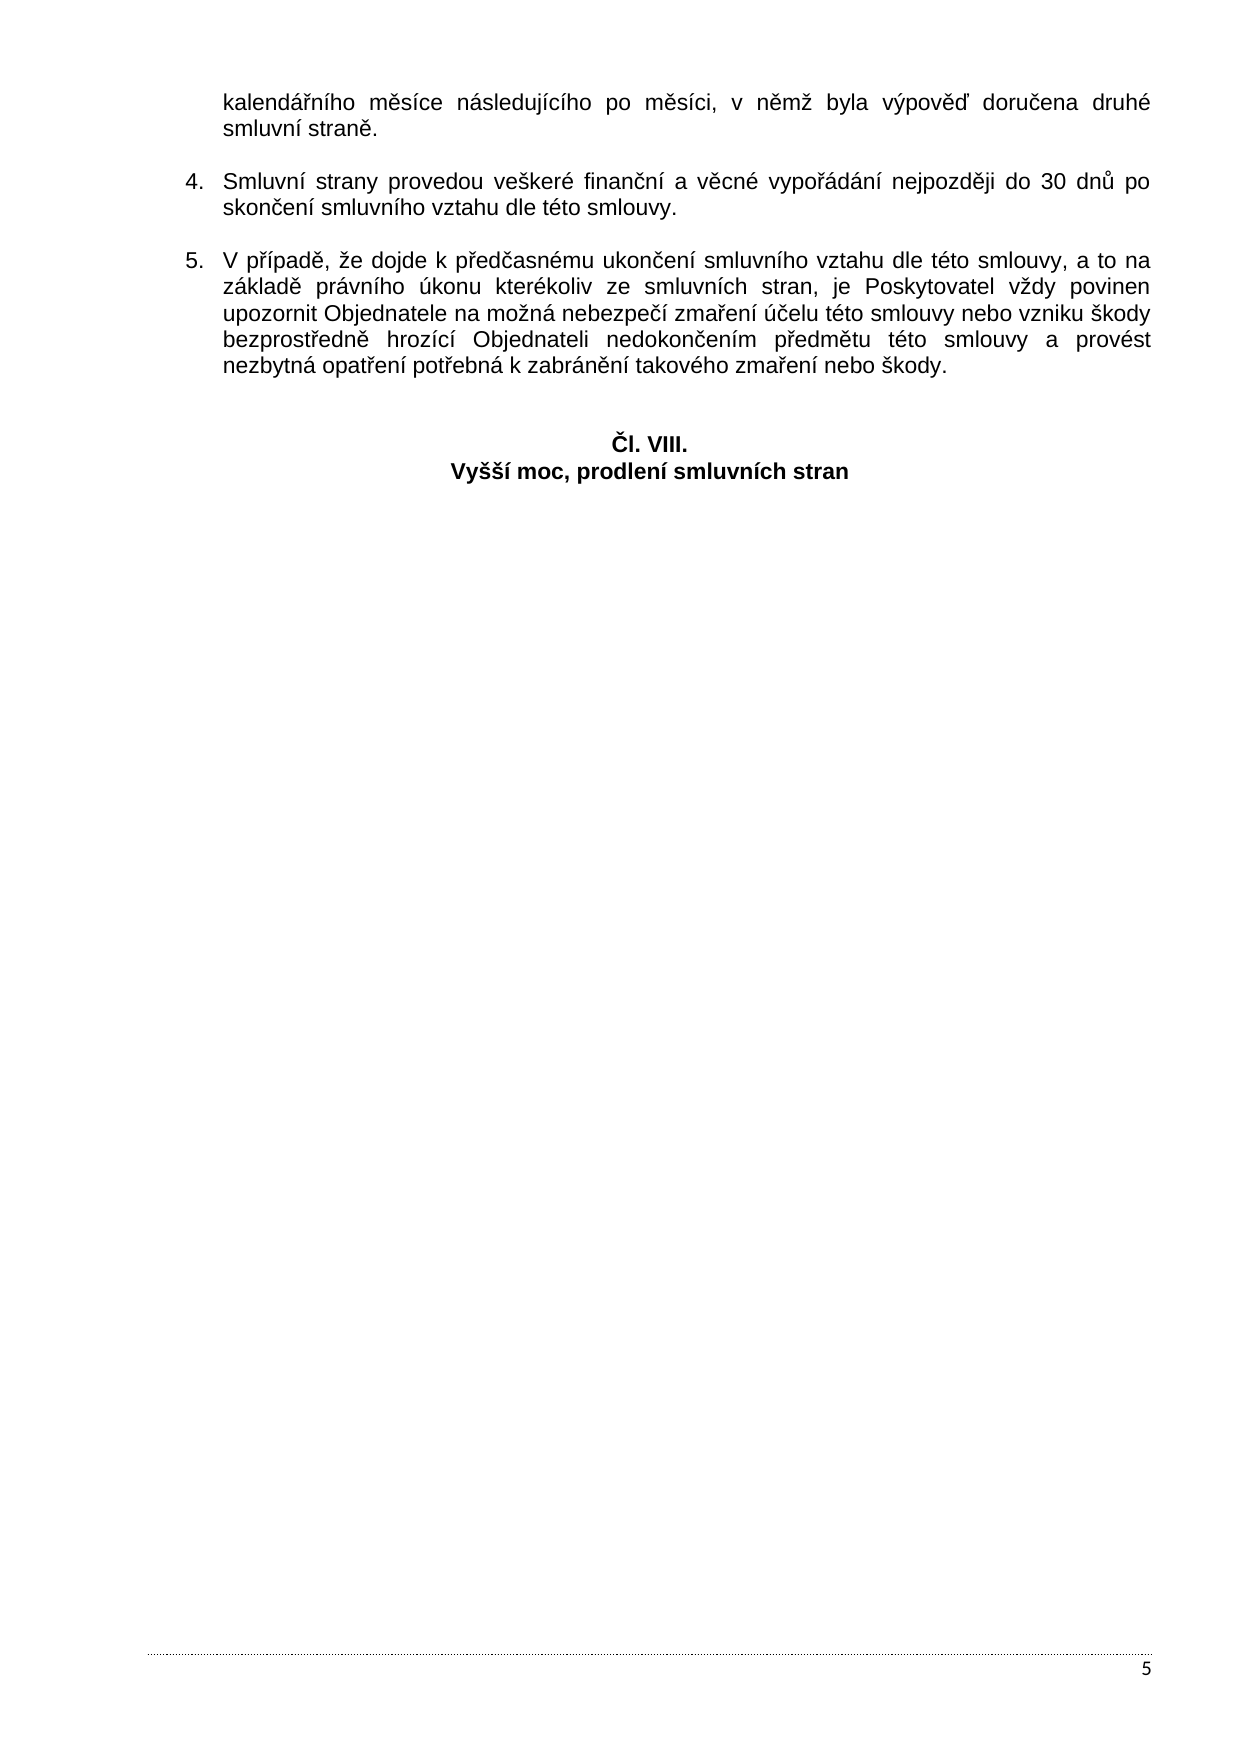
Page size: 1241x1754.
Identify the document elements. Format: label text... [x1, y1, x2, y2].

text Čl. VIII. [148, 431, 1152, 458]
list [185, 89, 1152, 141]
list Smluvní strany provedou veškeré finanční a věcné vypořádání nejpozději do 30 dnů po skončení smluvního vztahu dle této smlouvy. [185, 168, 1152, 220]
list V případě, že dojde k předčasnému ukončení smluvního vztahu dle této smlouvy, a to na základě právního úkonu kterékoliv ze smluvních stran, je Poskytovatel vždy povinen upozornit Objednatele na možná nebezpečí zmaření účelu této smlouvy nebo vzniku škody bezprostředně hrozící Objednateli nedokončením předmětu této smlouvy a provést nezbytná opatření potřebná k zabránění takového zmaření nebo škody. [185, 247, 1152, 378]
text Vyšší moc, prodlení smluvních stran [148, 458, 1152, 484]
